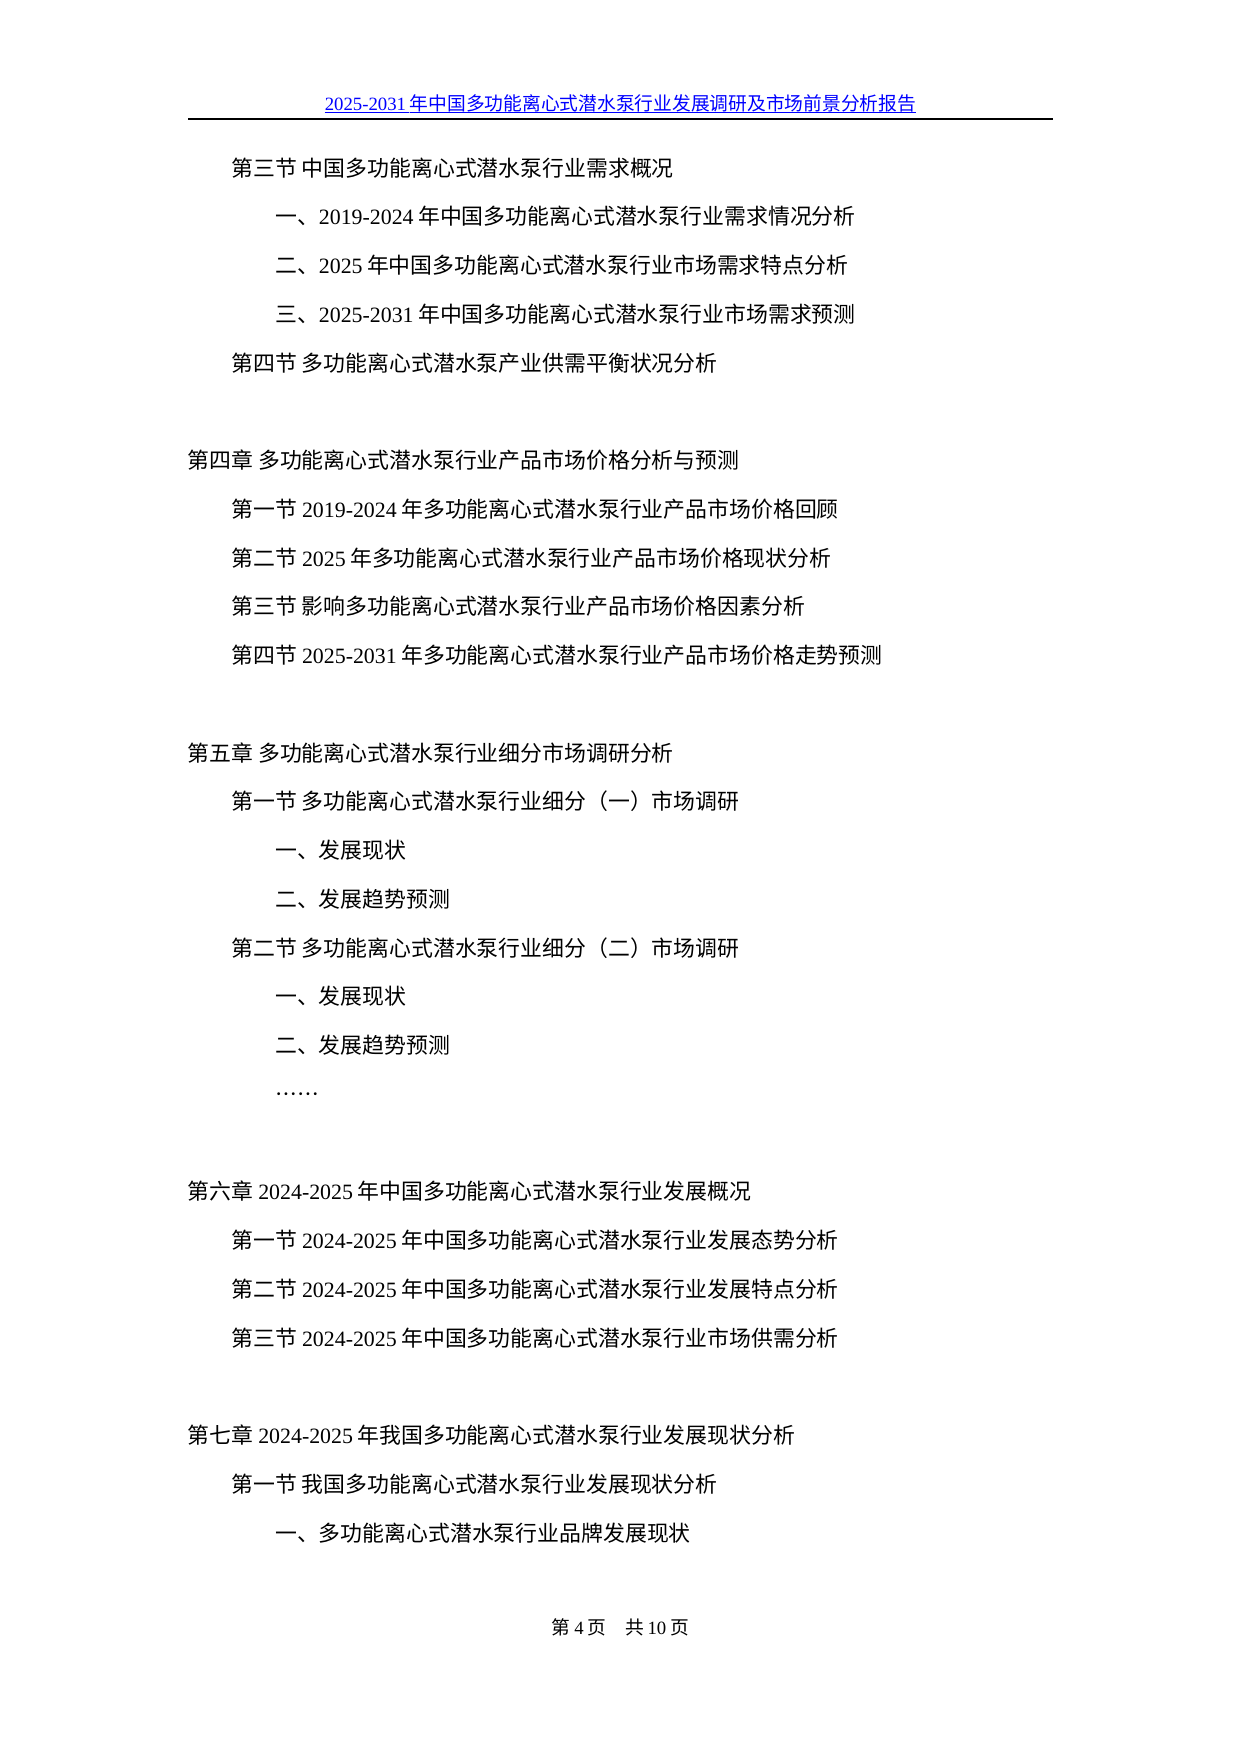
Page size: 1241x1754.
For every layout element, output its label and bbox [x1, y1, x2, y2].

text [187, 150, 1053, 1548]
